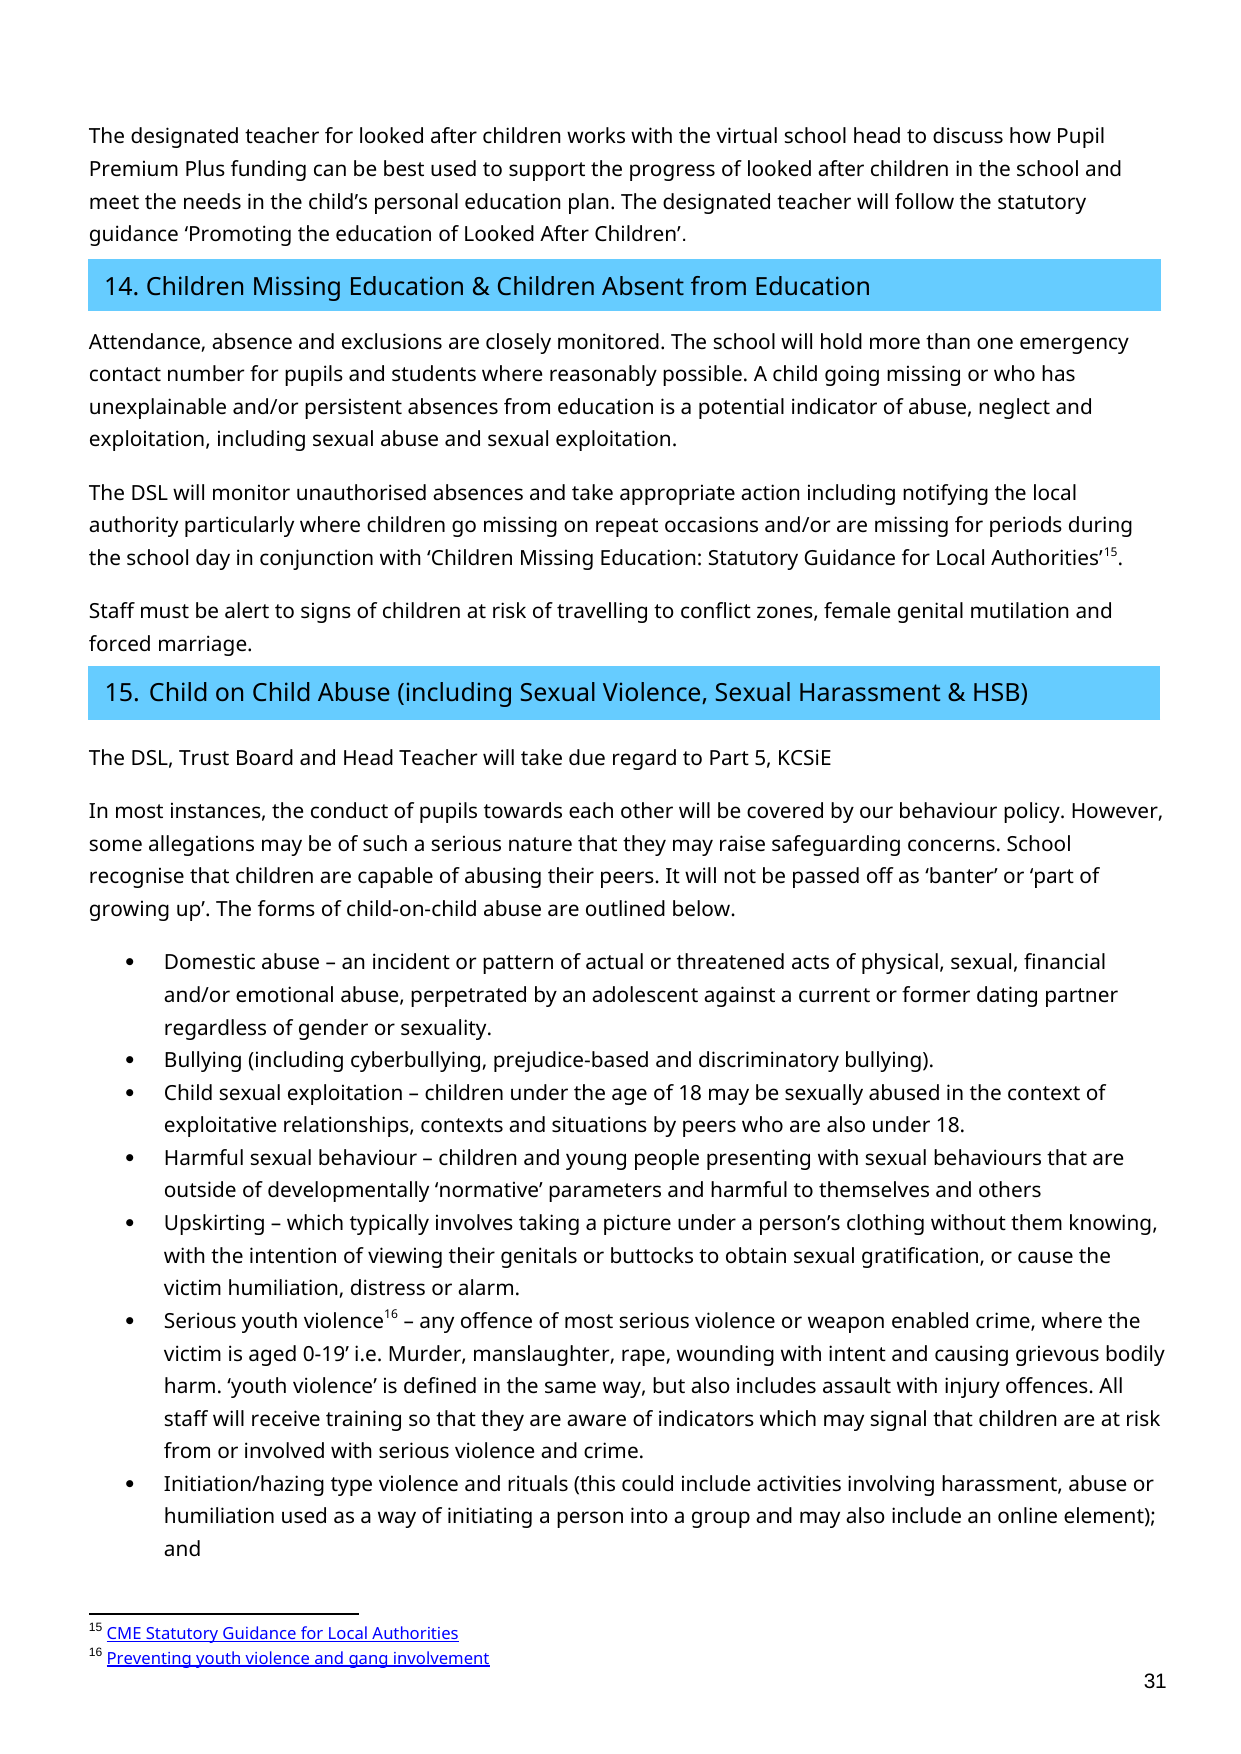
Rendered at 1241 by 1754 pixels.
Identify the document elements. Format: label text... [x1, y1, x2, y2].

text The designated teacher for looked after children works with the virtual school head to discuss how Pupil Premium Plus funding can be best used to support the progress of looked after children in the school and meet the needs in the child’s personal education plan. The designated teacher will follow the statutory guidance ‘Promoting the education of Looked After Children’. [89, 122, 1167, 248]
text The DSL, Trust Board and Head Teacher will take due regard to Part 5, KCSiE [89, 743, 1167, 771]
list Child sexual exploitation – children under the age of 18 may be sexually abused in the context of exploitative relationships, contexts and situations by peers who are also under 18. [126, 1078, 1167, 1139]
list Bullying (including cyberbullying, prejudice-based and discriminatory bullying). [126, 1045, 1167, 1074]
list Initiation/hazing type violence and rituals (this could include activities involving harassment, abuse or humiliation used as a way of initiating a person into a group and may also include an online element); and [126, 1469, 1167, 1563]
list Harmful sexual behaviour – children and young people presenting with sexual behaviours that are outside of developmentally ‘normative’ parameters and harmful to themselves and others [126, 1143, 1167, 1204]
text Attendance, absence and exclusions are closely monitored. The school will hold more than one emergency contact number for pupils and students where reasonably possible. A child going missing or who has unexplainable and/or persistent absences from education is a potential indicator of abuse, neglect and exploitation, including sexual abuse and sexual exploitation. [89, 327, 1167, 453]
text The DSL will monitor unauthorised absences and take appropriate action including notifying the local authority particularly where children go missing on repeat occasions and/or are missing for periods during the school day in conjunction with ‘Children Missing Education: Statutory Guidance for Local Authorities’. [89, 478, 1167, 572]
list Serious youth violence – any offence of most serious violence or weapon enabled crime, where the victim is aged 0-19’ i.e. Murder, manslaughter, rape, wounding with intent and causing grievous bodily harm. ‘youth violence’ is defined in the same way, but also includes assault with injury offences. All staff will receive training so that they are aware of indicators which may signal that children are at risk from or involved with serious violence and crime. [126, 1306, 1167, 1465]
list Domestic abuse – an incident or pattern of actual or threatened acts of physical, sexual, financial and/or emotional abuse, perpetrated by an adolescent against a current or former dating partner regardless of gender or sexuality. [126, 947, 1167, 1041]
list Staff must be alert to signs of children at risk of travelling to conflict zones, female genital mutilation and forced marriage. [89, 597, 1167, 658]
list Upskirting – which typically involves taking a picture under a person’s clothing without them knowing, with the intention of viewing their genitals or buttocks to obtain sexual gratification, or cause the victim humiliation, distress or alarm. [126, 1208, 1167, 1302]
text In most instances, the conduct of pupils towards each other will be covered by our behaviour policy. However, some allegations may be of such a serious nature that they may raise safeguarding concerns. School recognise that children are capable of abusing their peers. It will not be passed off as ‘banter’ or ‘part of growing up’. The forms of child-on-child abuse are outlined below. [89, 796, 1167, 922]
